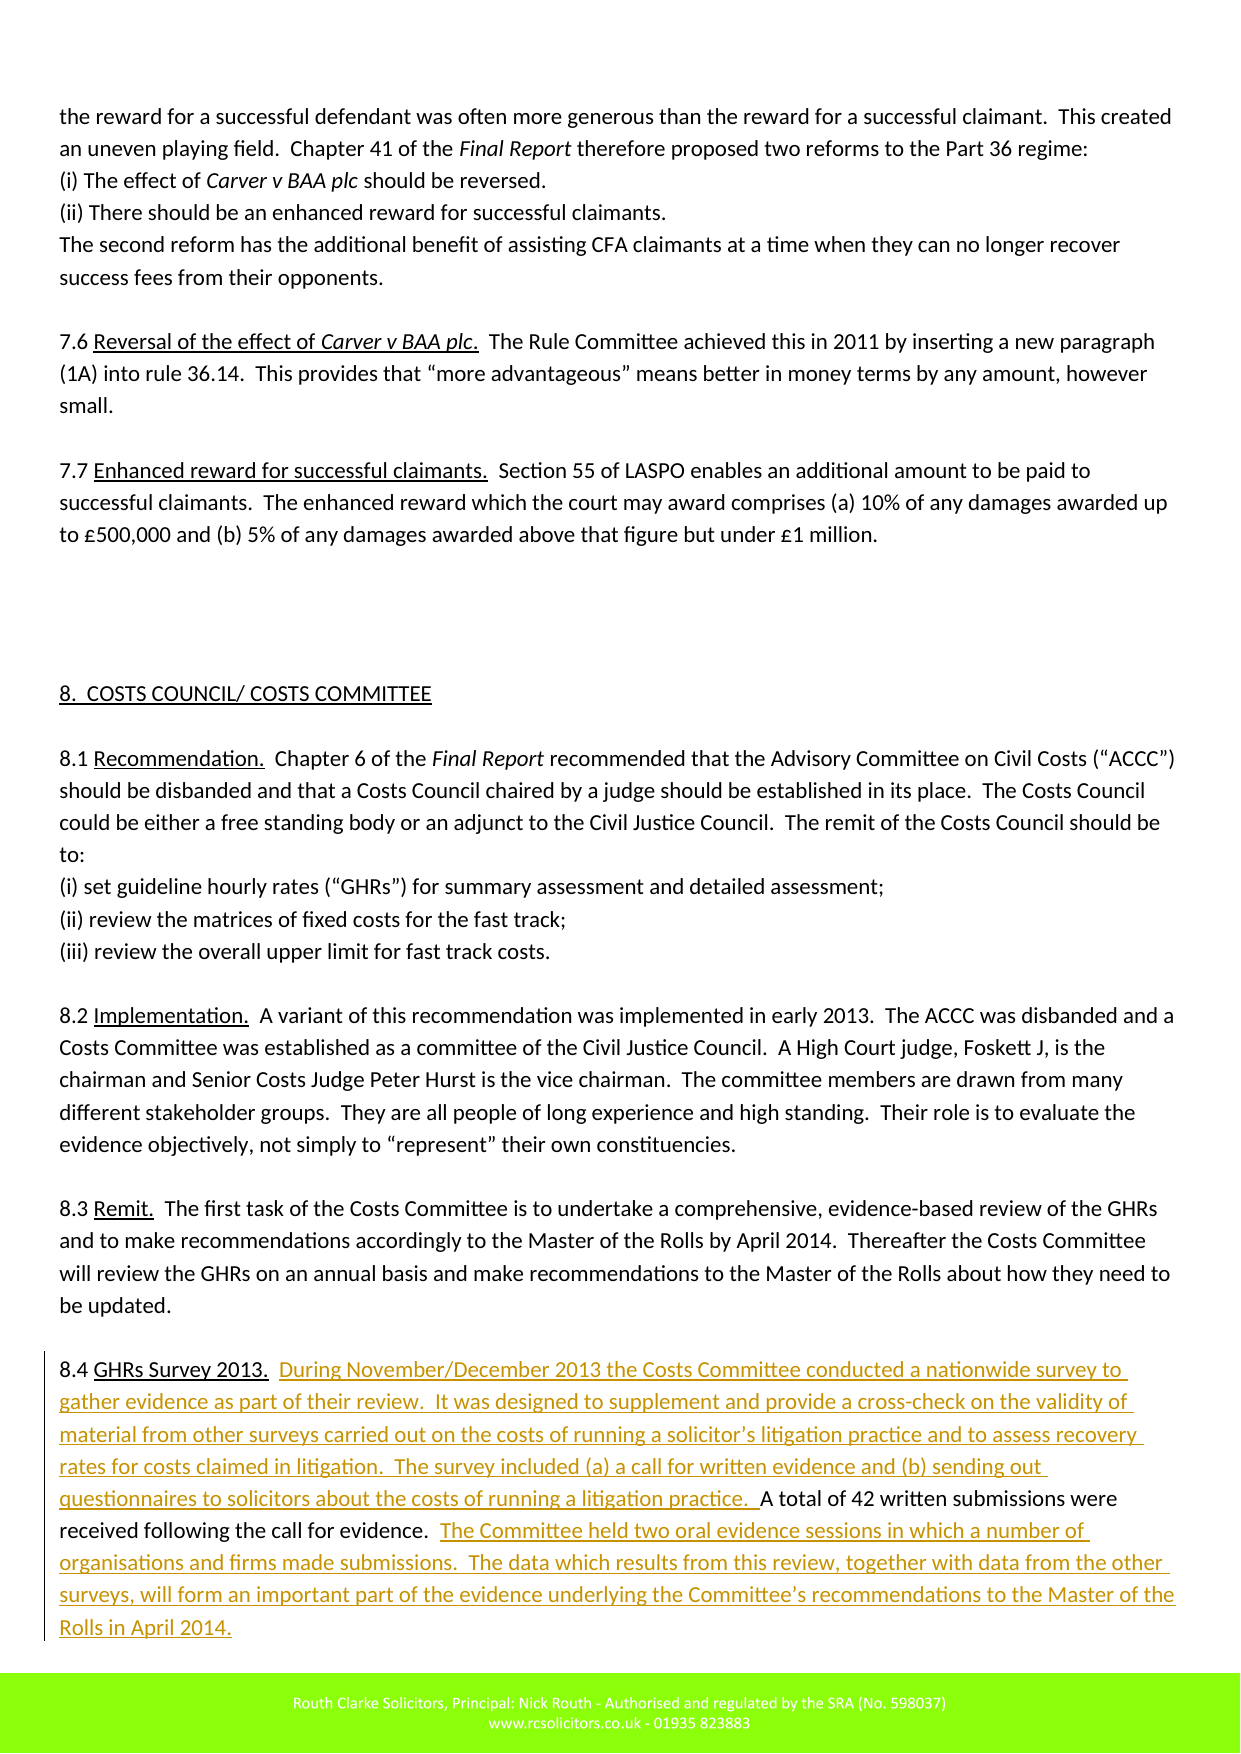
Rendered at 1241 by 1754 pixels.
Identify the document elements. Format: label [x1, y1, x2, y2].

text [59, 679, 1181, 1641]
text [59, 102, 1181, 548]
picture [0, 0, 1241, 1753]
